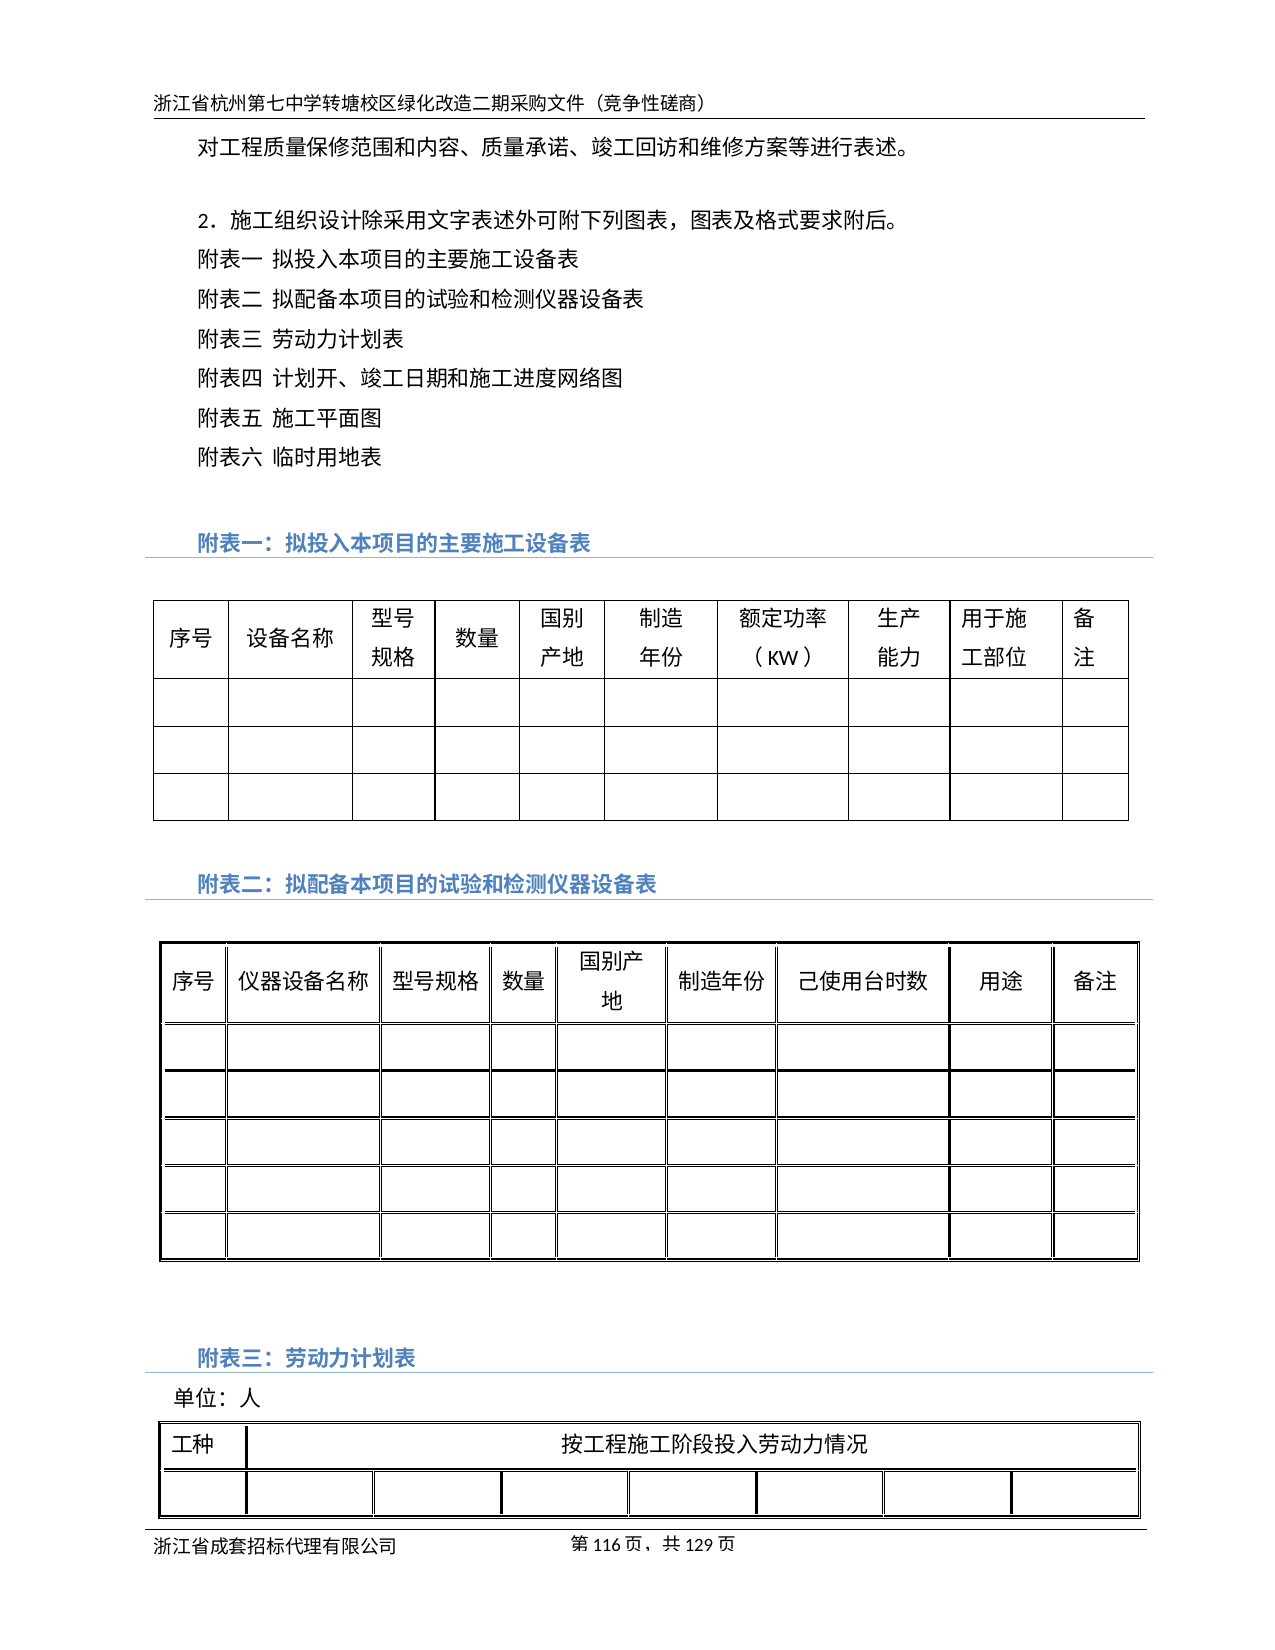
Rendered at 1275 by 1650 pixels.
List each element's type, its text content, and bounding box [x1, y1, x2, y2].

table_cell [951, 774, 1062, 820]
text 附表六 临时用地表 [153, 440, 1145, 472]
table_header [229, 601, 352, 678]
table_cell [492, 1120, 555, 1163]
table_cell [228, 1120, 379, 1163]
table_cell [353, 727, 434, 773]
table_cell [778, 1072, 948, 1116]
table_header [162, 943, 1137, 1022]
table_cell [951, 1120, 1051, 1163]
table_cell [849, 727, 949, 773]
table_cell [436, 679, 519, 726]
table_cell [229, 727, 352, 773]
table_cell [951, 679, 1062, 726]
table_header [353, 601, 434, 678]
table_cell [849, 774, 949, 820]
text 2．施工组织设计除采用文字表述外可附下列图表，图表及格式要求附后。 [153, 203, 1145, 234]
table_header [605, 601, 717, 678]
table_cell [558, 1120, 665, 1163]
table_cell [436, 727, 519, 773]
text 附表一 拟投入本项目的主要施工设备表 [153, 242, 1145, 274]
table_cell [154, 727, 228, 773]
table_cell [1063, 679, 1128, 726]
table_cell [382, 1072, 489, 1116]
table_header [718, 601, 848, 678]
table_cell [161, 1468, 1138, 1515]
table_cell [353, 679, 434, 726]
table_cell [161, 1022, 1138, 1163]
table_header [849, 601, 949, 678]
text 附表四 计划开、竣工日期和施工进度网络图 [153, 361, 1145, 393]
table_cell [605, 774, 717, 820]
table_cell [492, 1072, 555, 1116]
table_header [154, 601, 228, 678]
text 附表五 施工平面图 [153, 401, 1145, 432]
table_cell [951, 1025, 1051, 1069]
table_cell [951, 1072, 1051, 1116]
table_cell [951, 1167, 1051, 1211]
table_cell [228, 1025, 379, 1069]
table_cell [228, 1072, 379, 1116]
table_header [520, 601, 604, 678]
subtitle 附表一：拟投入本项目的主要施工设备表 [145, 526, 1153, 557]
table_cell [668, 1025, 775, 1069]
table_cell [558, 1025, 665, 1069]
subtitle 附表二：拟配备本项目的试验和检测仪器设备表 [145, 867, 1153, 899]
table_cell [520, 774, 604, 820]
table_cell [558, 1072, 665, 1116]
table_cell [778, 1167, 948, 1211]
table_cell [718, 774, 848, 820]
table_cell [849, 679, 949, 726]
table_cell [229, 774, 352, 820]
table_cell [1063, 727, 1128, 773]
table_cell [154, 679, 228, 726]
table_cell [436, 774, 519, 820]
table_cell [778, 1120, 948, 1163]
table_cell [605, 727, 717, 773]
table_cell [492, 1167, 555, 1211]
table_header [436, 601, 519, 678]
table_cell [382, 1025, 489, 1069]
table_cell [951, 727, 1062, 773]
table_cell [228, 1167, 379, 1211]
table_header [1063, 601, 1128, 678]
text 对工程质量保修范围和内容、质量承诺、竣工回访和维修方案等进行表述。 [153, 130, 1145, 162]
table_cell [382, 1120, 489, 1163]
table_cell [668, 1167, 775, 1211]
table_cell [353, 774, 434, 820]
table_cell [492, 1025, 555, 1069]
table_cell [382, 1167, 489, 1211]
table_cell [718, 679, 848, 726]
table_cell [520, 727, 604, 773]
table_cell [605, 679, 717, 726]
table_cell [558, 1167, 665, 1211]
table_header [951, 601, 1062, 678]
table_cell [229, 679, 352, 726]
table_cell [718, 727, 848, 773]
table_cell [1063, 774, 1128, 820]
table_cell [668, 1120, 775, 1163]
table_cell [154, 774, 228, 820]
text 附表三 劳动力计划表 [153, 322, 1145, 353]
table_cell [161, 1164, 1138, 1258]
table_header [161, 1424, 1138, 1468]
text 单位：人 [153, 1381, 1145, 1413]
subtitle 附表三：劳动力计划表 [145, 1341, 1153, 1372]
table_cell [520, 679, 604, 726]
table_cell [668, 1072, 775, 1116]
text 附表二 拟配备本项目的试验和检测仪器设备表 [153, 282, 1145, 314]
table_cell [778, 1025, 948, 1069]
